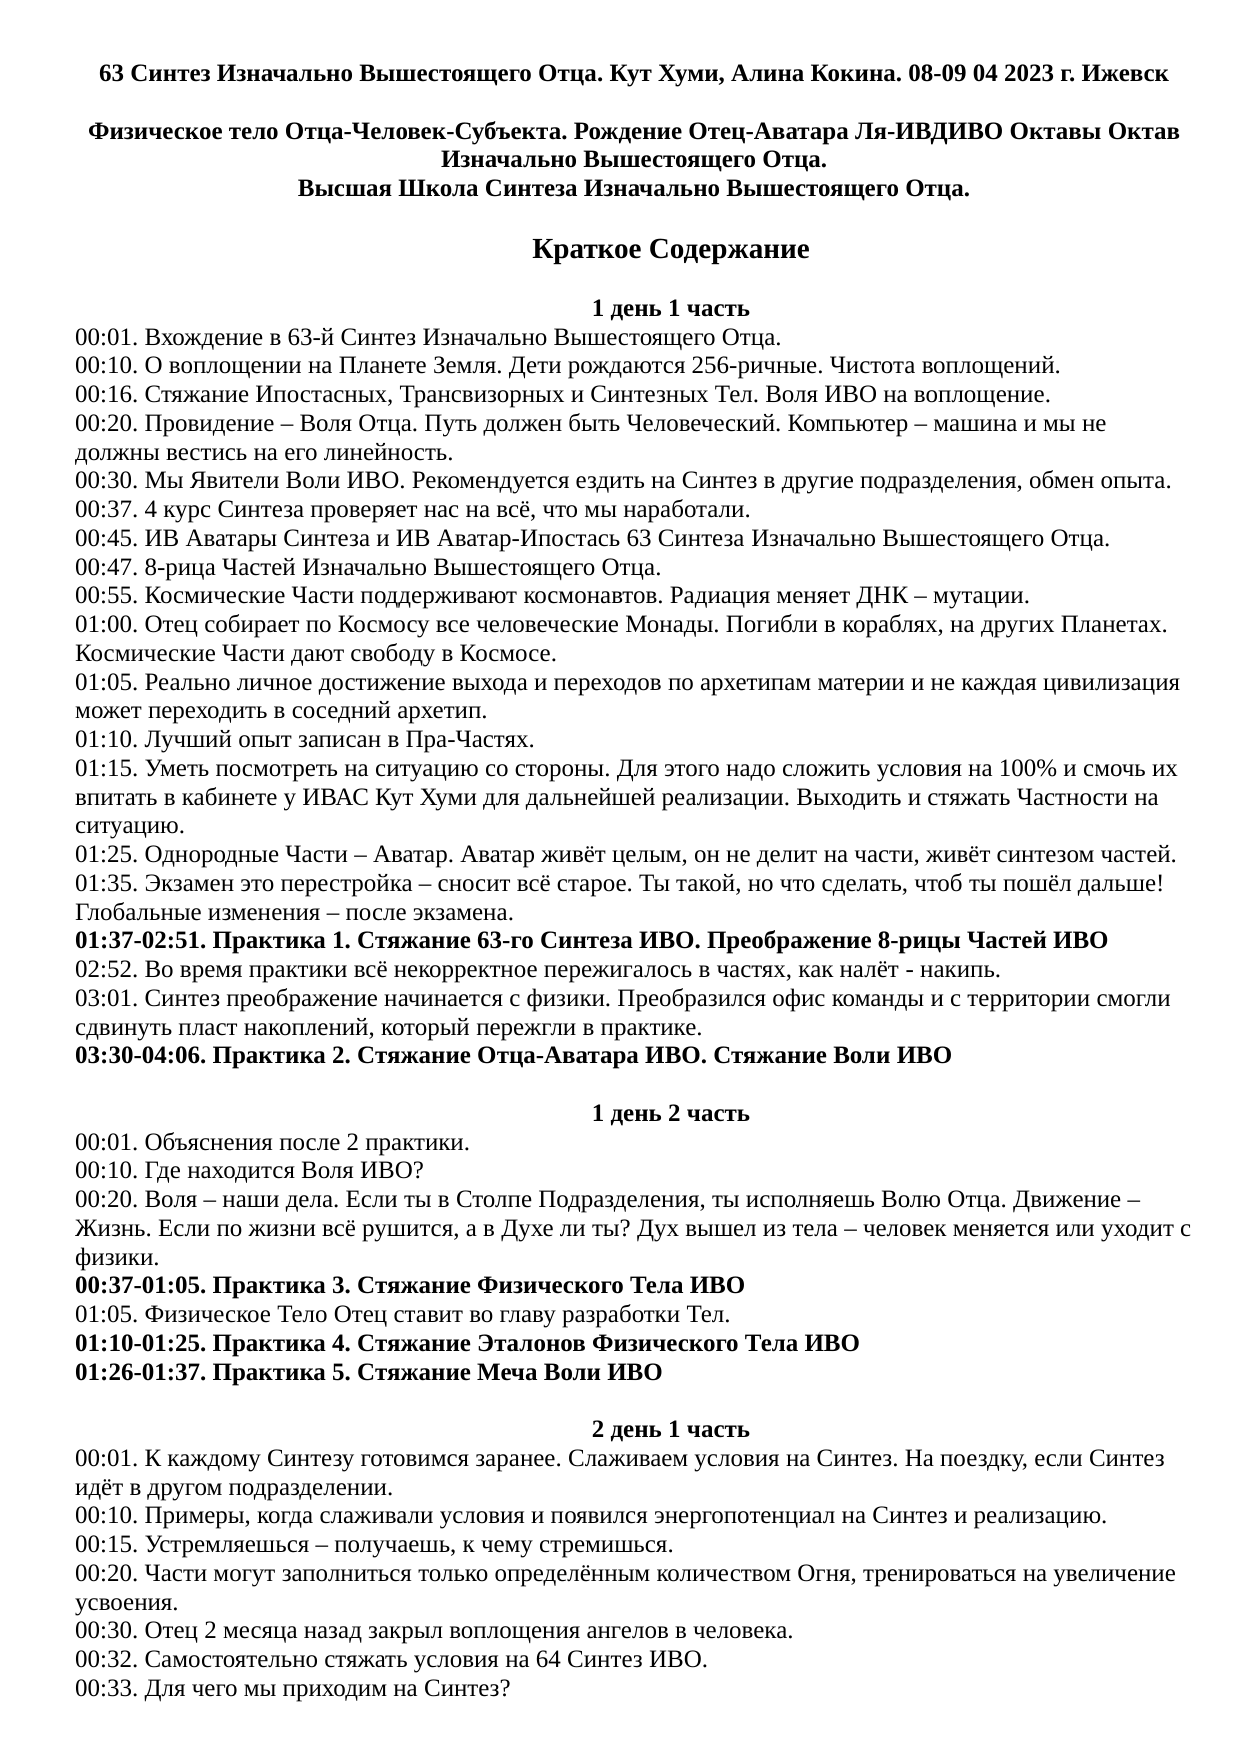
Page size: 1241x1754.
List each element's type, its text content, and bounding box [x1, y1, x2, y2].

text 00:32. Самостоятельно стяжать условия на 64 Синтез ИВО. [75, 1644, 1193, 1673]
text 00:30. Отец 2 месяца назад закрыл воплощения ангелов в человека. [75, 1616, 1193, 1644]
text 00:01. Объяснения после 2 практики. [75, 1127, 1193, 1156]
text 00:37. 4 курс Синтеза проверяет нас на всё, что мы наработали. [75, 494, 1193, 523]
text 1 день 1 часть [75, 293, 1193, 322]
text 00:37-01:05. Практика 3. Стяжание Физического Тела ИВО [75, 1271, 1193, 1299]
text 00:20. Воля – наши дела. Если ты в Столпе Подразделения, ты исполняешь Волю Отца. Движение – Жизнь. Если по жизни всё рушится, а в Духе ли ты? Дух вышел из тела – человек меняется или уходит с физики. [75, 1184, 1193, 1271]
text 01:10. Лучший опыт записан в Пра-Частях. [75, 724, 1193, 753]
text 00:01. Вхождение в 63-й Синтез Изначально Вышестоящего Отца. [75, 322, 1193, 351]
text 01:25. Однородные Части – Аватар. Аватар живёт целым, он не делит на части, живёт синтезом частей. [75, 839, 1193, 868]
text 00:47. 8-рица Частей Изначально Вышестоящего Отца. [75, 552, 1193, 581]
text 1 день 2 часть [75, 1098, 1193, 1127]
text 03:30-04:06. Практика 2. Стяжание Отца-Аватара ИВО. Стяжание Воли ИВО [75, 1041, 1193, 1069]
text 63 Синтез Изначально Вышестоящего Отца. Кут Хуми, Алина Кокина. 08-09 04 2023 г. Ижевск [75, 58, 1193, 87]
text 00:15. Устремляешься – получаешь, к чему стремишься. [75, 1529, 1193, 1558]
text Физическое тело Отца-Человек-Субъекта. Рождение Отец-Аватара Ля-ИВДИВО Октавы Октав Изначально Вышестоящего Отца. [75, 116, 1193, 173]
text 01:10-01:25. Практика 4. Стяжание Эталонов Физического Тела ИВО [75, 1328, 1193, 1357]
text 01:05. Физическое Тело Отец ставит во главу разработки Тел. [75, 1299, 1193, 1328]
text 01:15. Уметь посмотреть на ситуацию со стороны. Для этого надо сложить условия на 100% и смочь их впитать в кабинете у ИВАС Кут Хуми для дальнейшей реализации. Выходить и стяжать Частности на ситуацию. [75, 753, 1193, 839]
text Высшая Школа Синтеза Изначально Вышестоящего Отца. [75, 173, 1193, 202]
text 00:20. Части могут заполниться только определённым количеством Огня, тренироваться на увеличение усвоения. [75, 1558, 1193, 1616]
text 2 день 1 часть [75, 1414, 1193, 1443]
text 00:10. Примеры, когда слаживали условия и появился энергопотенциал на Синтез и реализацию. [75, 1501, 1193, 1529]
text 01:37-02:51. Практика 1. Стяжание 63-го Синтеза ИВО. Преображение 8-рицы Частей ИВО [75, 926, 1193, 954]
text 00:01. К каждому Синтезу готовимся заранее. Слаживаем условия на Синтез. На поездку, если Синтез идёт в другом подразделении. [75, 1443, 1193, 1501]
text 00:16. Стяжание Ипостасных, Трансвизорных и Синтезных Тел. Воля ИВО на воплощение. [75, 379, 1193, 408]
text 00:10. О воплощении на Планете Земля. Дети рождаются 256-ричные. Чистота воплощений. [75, 351, 1193, 379]
text 01:00. Отец собирает по Космосу все человеческие Монады. Погибли в кораблях, на других Планетах. Космические Части дают свободу в Космосе. [75, 609, 1193, 667]
text 02:52. Во время практики всё некорректное пережигалось в частях, как налёт - накипь. [75, 954, 1193, 983]
text 00:33. Для чего мы приходим на Синтез? [75, 1673, 1193, 1702]
text 00:45. ИВ Аватары Синтеза и ИВ Аватар-Ипостась 63 Синтеза Изначально Вышестоящего Отца. [75, 523, 1193, 552]
text 00:30. Мы Явители Воли ИВО. Рекомендуется ездить на Синтез в другие подразделения, обмен опыта. [75, 466, 1193, 494]
text 00:20. Провидение – Воля Отца. Путь должен быть Человеческий. Компьютер – машина и мы не должны вестись на его линейность. [75, 408, 1193, 466]
text 03:01. Синтез преображение начинается с физики. Преобразился офис команды и с территории смогли сдвинуть пласт накоплений, который пережгли в практике. [75, 983, 1193, 1041]
text 01:26-01:37. Практика 5. Стяжание Меча Воли ИВО [75, 1357, 1193, 1386]
text 00:55. Космические Части поддерживают космонавтов. Радиация меняет ДНК – мутации. [75, 581, 1193, 609]
text 00:10. Где находится Воля ИВО? [75, 1156, 1193, 1184]
text Краткое Содержание [75, 231, 1193, 264]
text 01:05. Реально личное достижение выхода и переходов по архетипам материи и не каждая цивилизация может переходить в соседний архетип. [75, 667, 1193, 724]
text 01:35. Экзамен это перестройка – сносит всё старое. Ты такой, но что сделать, чтоб ты пошёл дальше! Глобальные изменения – после экзамена. [75, 868, 1193, 926]
